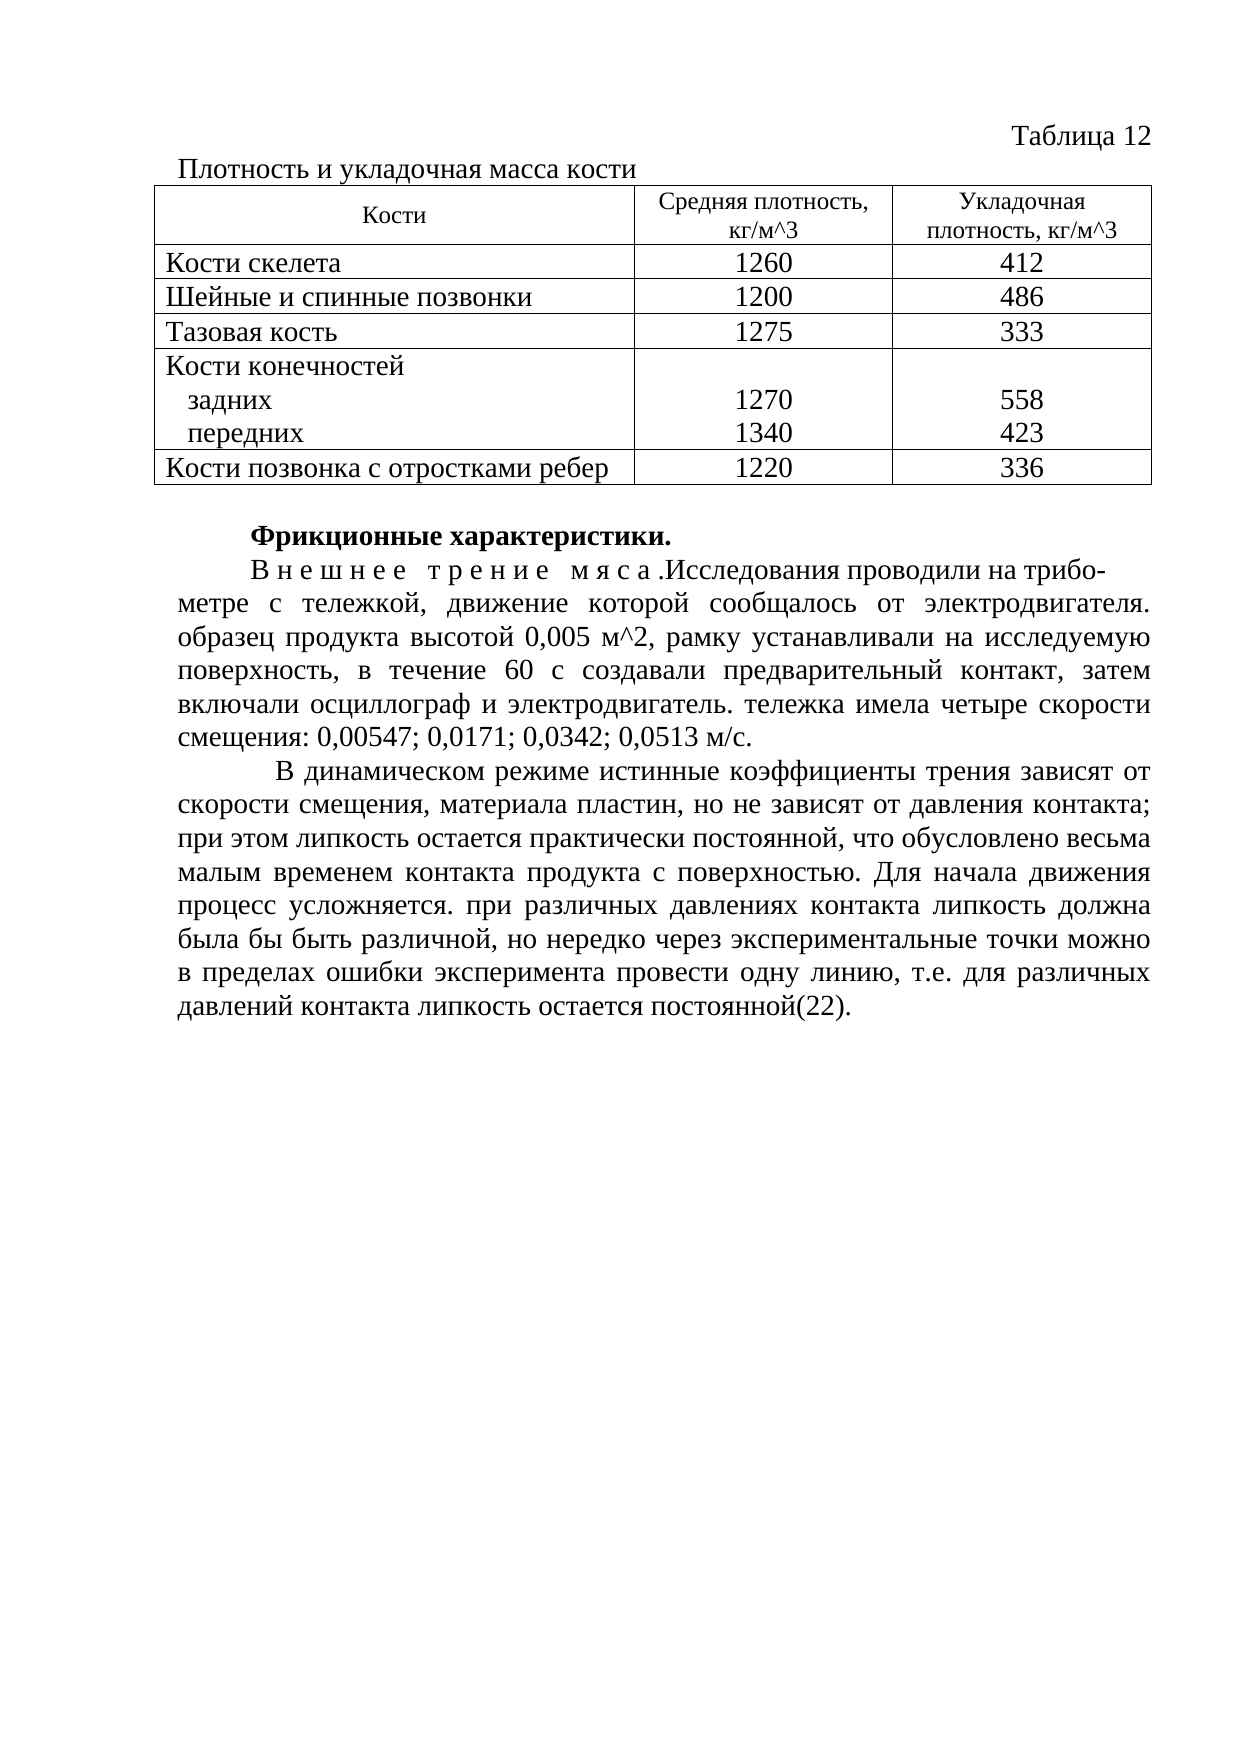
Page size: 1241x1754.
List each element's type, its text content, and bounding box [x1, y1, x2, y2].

table_cell 1200 [635, 279, 892, 313]
table_cell 412 [893, 245, 1151, 278]
text В динамическом режиме истинные коэффициенты трения зависят от скорости смещения, материала пластин, но не зависят от давления контакта; при этом липкость остается практически постоянной, что обусловлено весьма [177, 753, 1152, 854]
text Таблица 12 [177, 118, 1152, 152]
table_cell 333 [893, 314, 1151, 347]
text малым временем контакта продукта с поверхностью. Для начала движения процесс усложняется. при различных давлениях контакта липкость должна была бы быть различной, но нередко через экспериментальные точки можно в пределах ошибки эксперимента провести одну линию, т.е. для различных давлений контакта липкость остается постоянной(22). [177, 854, 1152, 1021]
text В н е ш н е е т р е н и е м я с а .Исследования проводили на трибо- [177, 552, 1152, 585]
table_header Кости [155, 186, 634, 244]
table_cell 486 [893, 279, 1151, 313]
text Плотность и укладочная масса кости [177, 152, 1152, 185]
table_cell 1275 [635, 314, 892, 347]
table_cell 558 423 [893, 349, 1151, 449]
table_cell 1220 [635, 450, 892, 484]
table_cell Кости конечностей задних передних [155, 349, 634, 449]
text Фрикционные характеристики. [177, 518, 1152, 552]
table_cell 1260 [635, 245, 892, 278]
table_header Укладочная плотность, кг/м^3 [893, 186, 1151, 244]
text метре с тележкой, движение которой сообщалось от электродвигателя. образец продукта высотой 0,005 м^2, рамку устанавливали на исследуемую поверхность, в течение 60 с создавали предварительный контакт, затем включали осциллограф и электродвигатель. тележка имела четыре скорости смещения: 0,00547; 0,0171; 0,0342; 0,0513 м/с. [177, 585, 1152, 753]
table_cell Кости позвонка с отростками ребер [155, 450, 634, 484]
table_cell 336 [893, 450, 1151, 484]
table_cell Шейные и спинные позвонки [155, 279, 634, 313]
table_header Средняя плотность, кг/м^3 [635, 186, 892, 244]
table_cell Тазовая кость [155, 314, 634, 347]
table_cell 1270 1340 [635, 349, 892, 449]
table_cell Кости скелета [155, 245, 634, 278]
